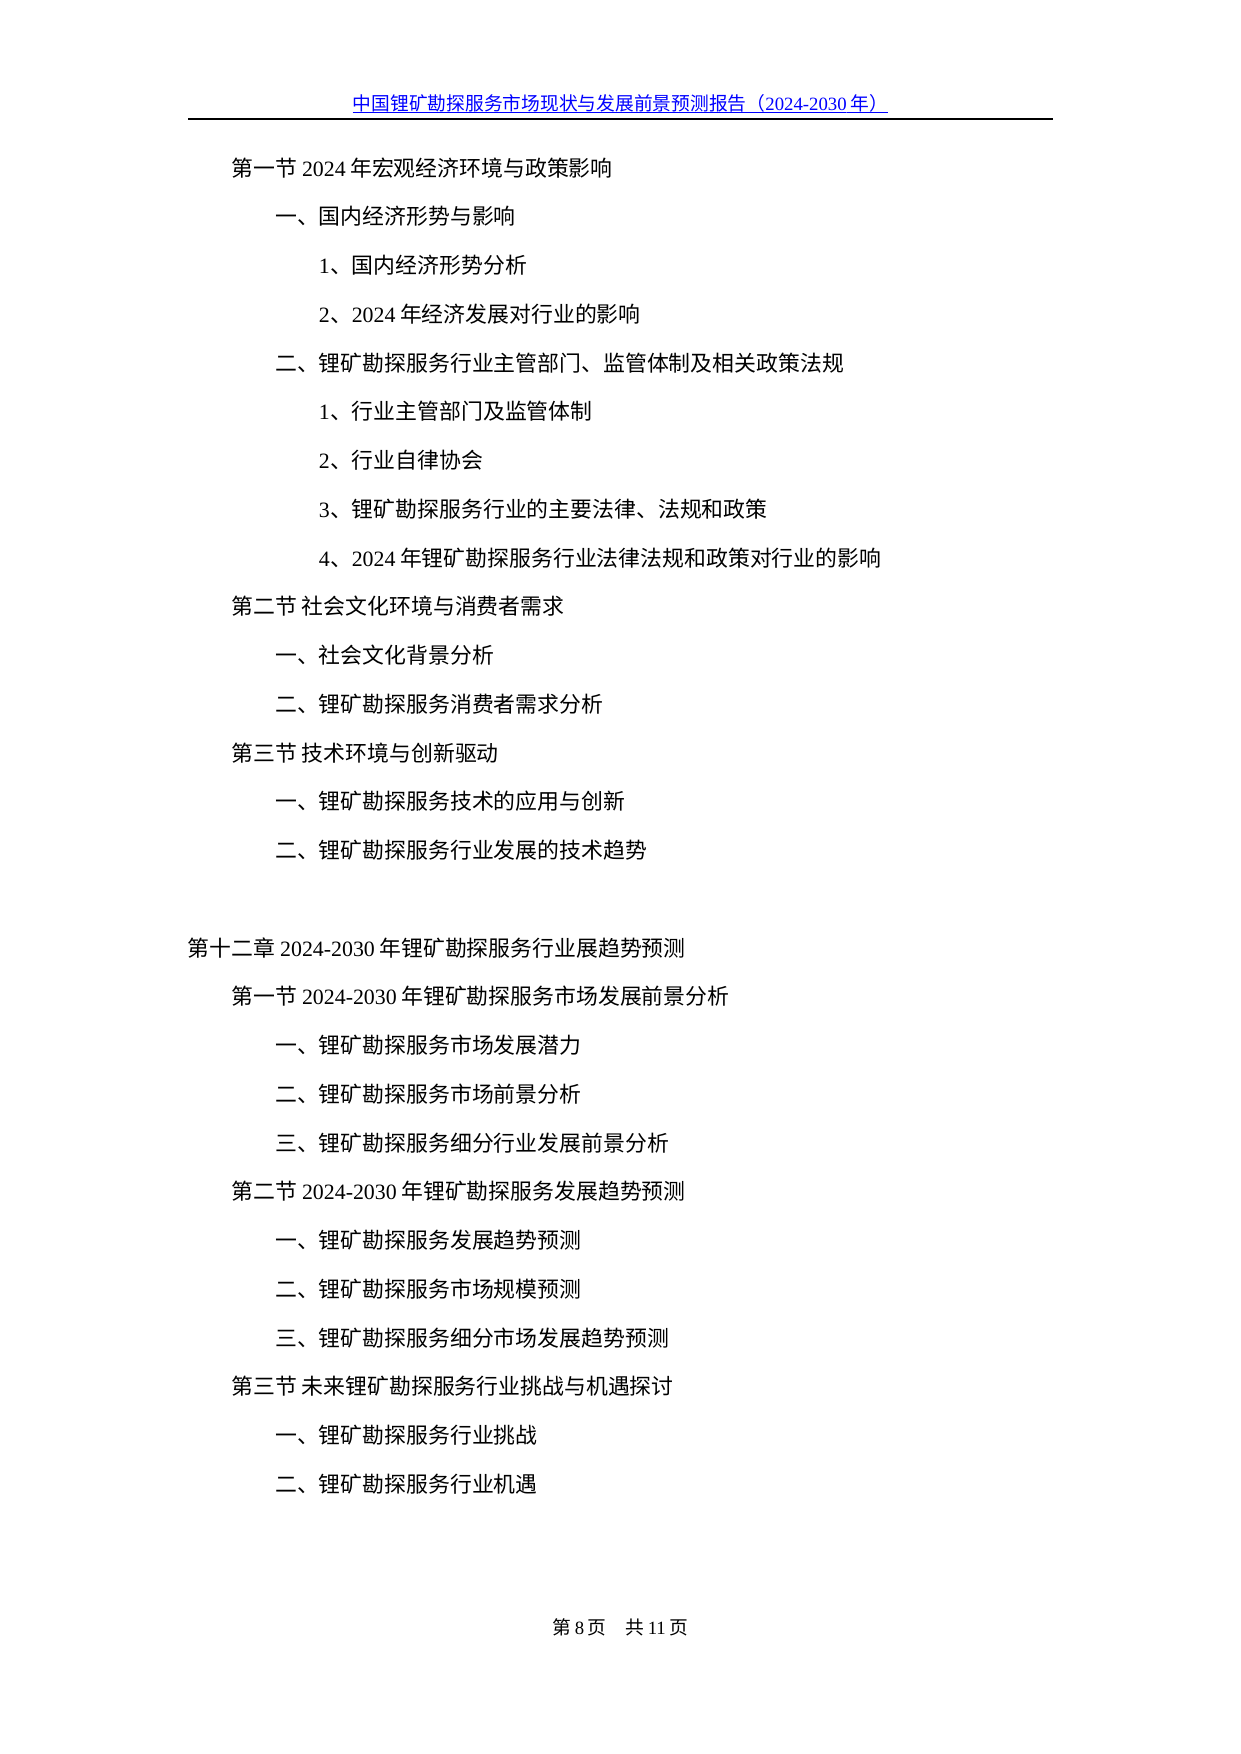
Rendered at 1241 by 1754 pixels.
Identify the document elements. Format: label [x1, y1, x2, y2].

text [187, 150, 1053, 1499]
